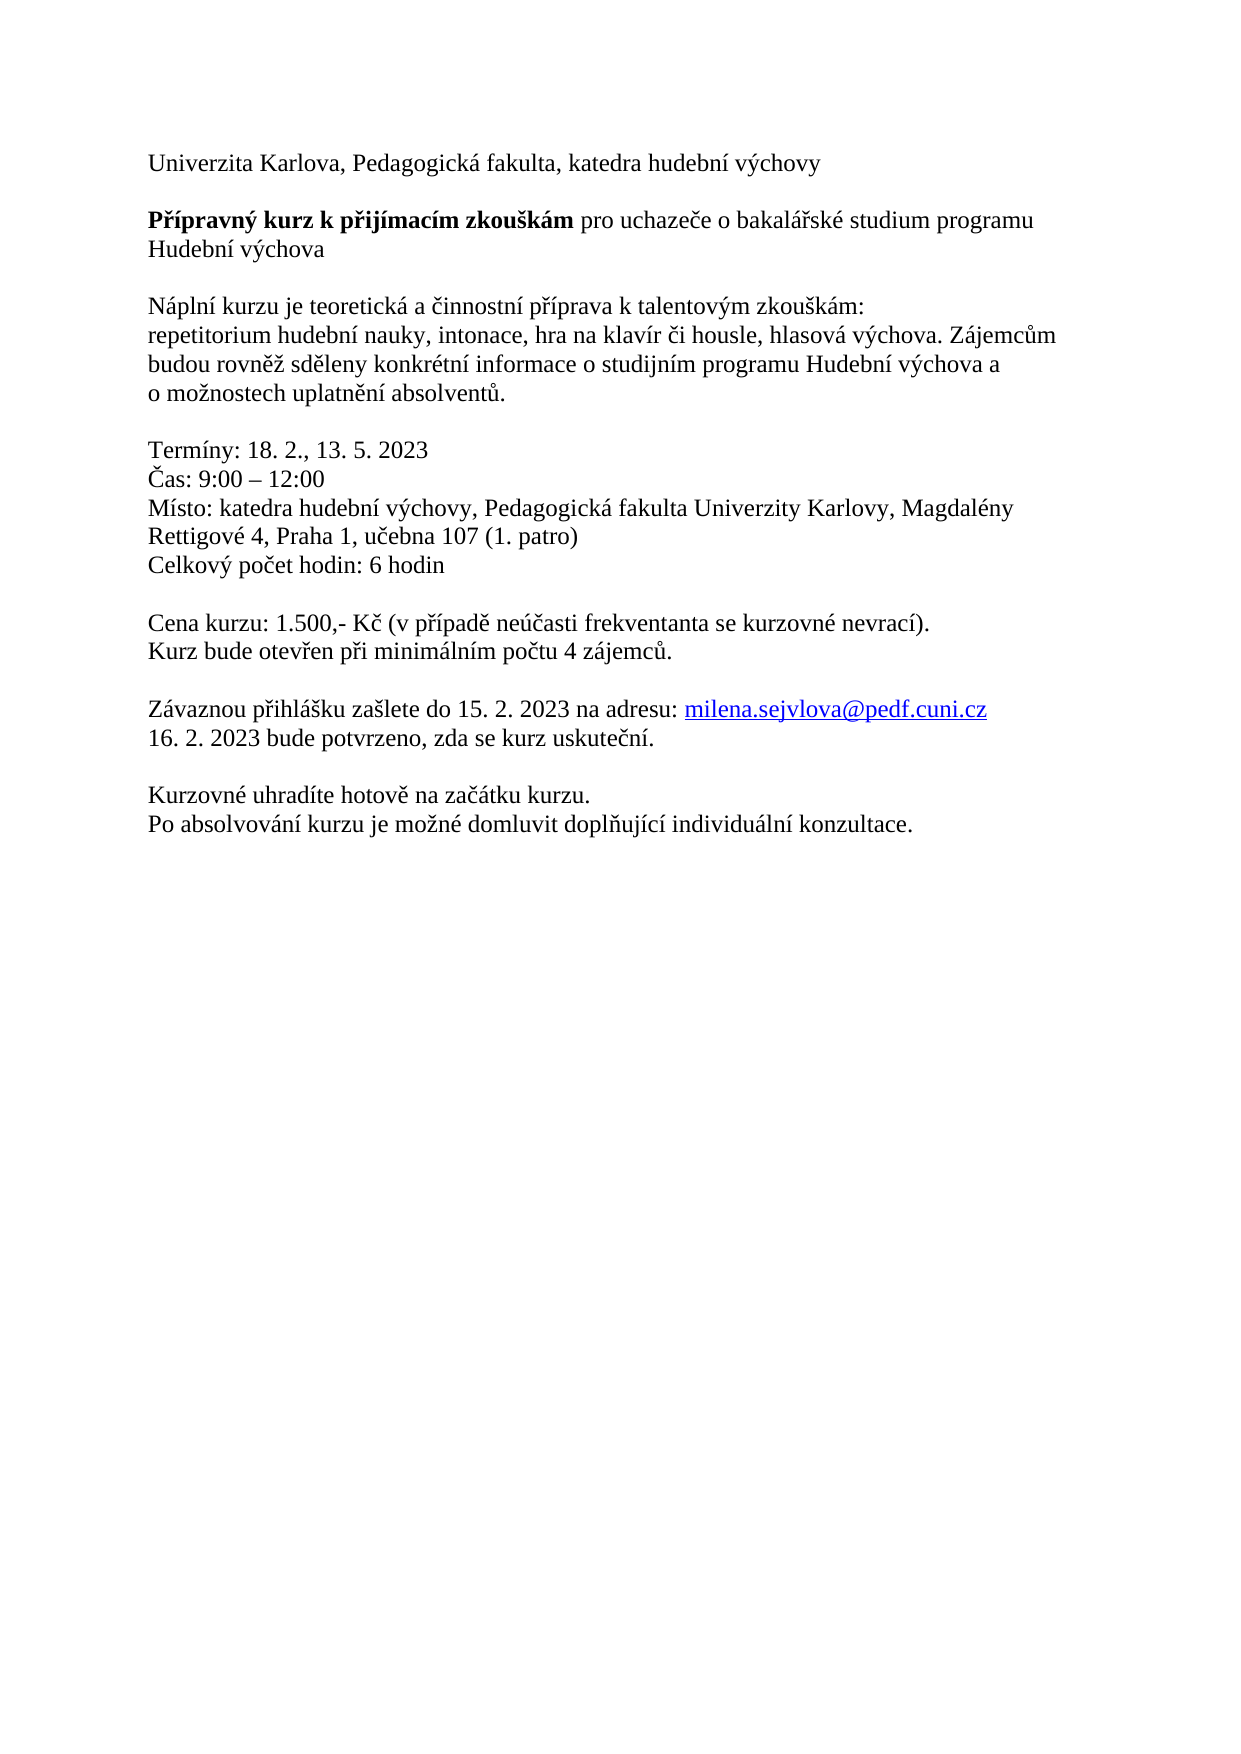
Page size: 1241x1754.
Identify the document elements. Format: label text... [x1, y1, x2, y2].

text Přípravný kurz k přijímacím zkouškám pro uchazeče o bakalářské studium programu Hudební výchova [148, 205, 1093, 263]
text Univerzita Karlova, Pedagogická fakulta, katedra hudební výchovy [148, 148, 1093, 176]
text Náplní kurzu je teoretická a činnostní příprava k talentovým zkouškám: [148, 291, 1093, 320]
text Kurzovné uhradíte hotově na začátku kurzu. [148, 780, 1093, 809]
text Cena kurzu: 1.500,- Kč (v případě neúčasti frekventanta se kurzovné nevrací). [148, 608, 1093, 636]
text Po absolvování kurzu je možné domluvit doplňující individuální konzultace. [148, 809, 1093, 838]
text Čas: 9:00 – 12:00 [148, 464, 1093, 493]
text Místo: katedra hudební výchovy, Pedagogická fakulta Univerzity Karlovy, Magdalény Rettigové 4, Praha 1, učebna 107 (1. patro) [148, 493, 1093, 550]
text 16. 2. 2023 bude potvrzeno, zda se kurz uskuteční. [148, 723, 1093, 751]
text Kurz bude otevřen při minimálním počtu 4 zájemců. [148, 636, 1093, 665]
text Celkový počet hodin: 6 hodin [148, 550, 1093, 579]
text Závaznou přihlášku zašlete do 15. 2. 2023 na adresu: milena.sejvlova@pedf.cuni.cz [148, 694, 1093, 723]
text Termíny: 18. 2., 13. 5. 2023 [148, 435, 1093, 464]
text repetitorium hudební nauky, intonace, hra na klavír či housle, hlasová výchova. Zájemcům budou rovněž sděleny konkrétní informace o studijním programu Hudební výchova a o možnostech uplatnění absolventů. [148, 320, 1093, 406]
